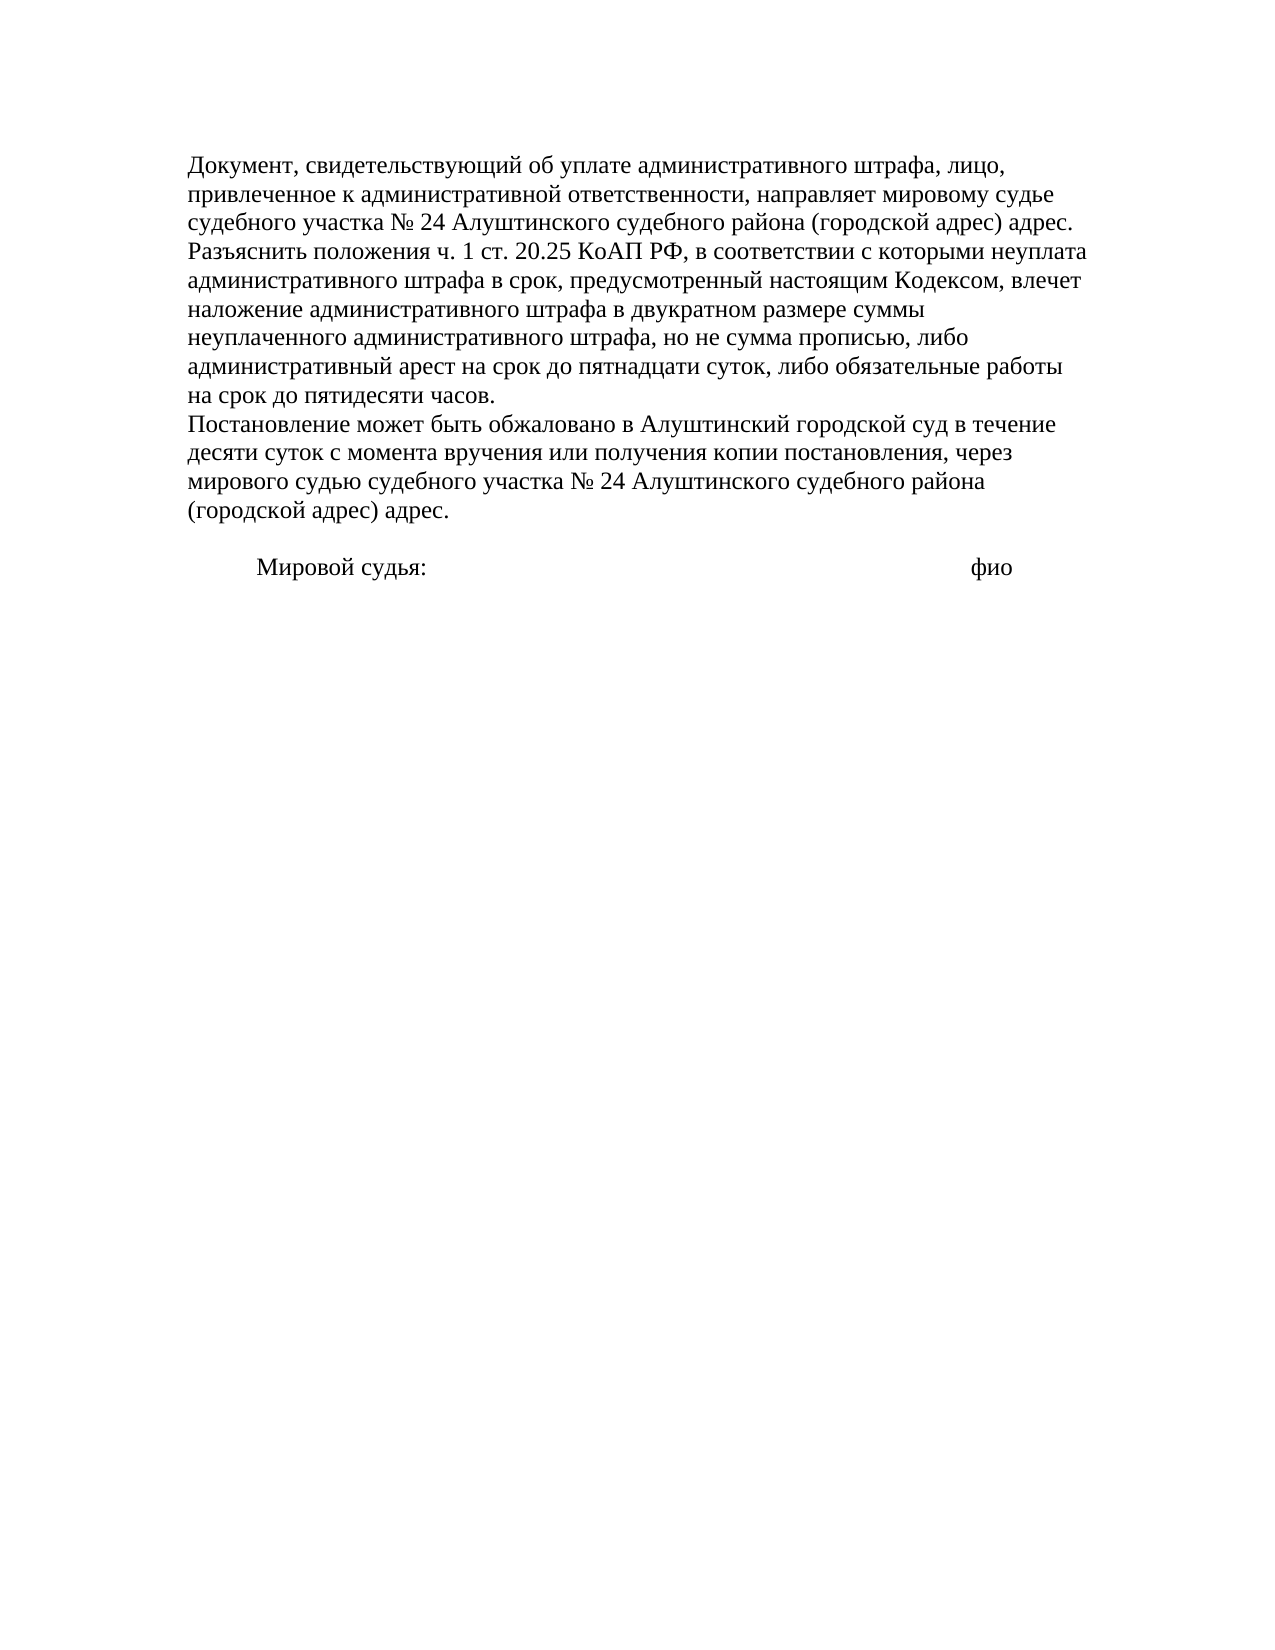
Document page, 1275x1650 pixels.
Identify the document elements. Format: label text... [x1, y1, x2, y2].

text Разъяснить положения ч. 1 ст. 20.25 КоАП РФ, в соответствии с которыми неуплата административного штрафа в срок, предусмотренный настоящим Кодексом, влечет наложение административного штрафа в двукратном размере суммы неуплаченного административного штрафа, но не сумма прописью, либо административный арест на срок до пятнадцати суток, либо обязательные работы на срок до пятидесяти часов. [187, 236, 1087, 409]
text Постановление может быть обжаловано в Алуштинский городской суд в течение десяти суток с момента вручения или получения копии постановления, через мирового судью судебного участка № 24 Алуштинского судебного района (городской адрес) адрес. [187, 409, 1087, 524]
text Мировой судья: фио [187, 552, 1087, 581]
text Документ, свидетельствующий об уплате административного штрафа, лицо, привлеченное к административной ответственности, направляет мировому судье судебного участка № 24 Алуштинского судебного района (городской адрес) адрес. [187, 150, 1087, 236]
